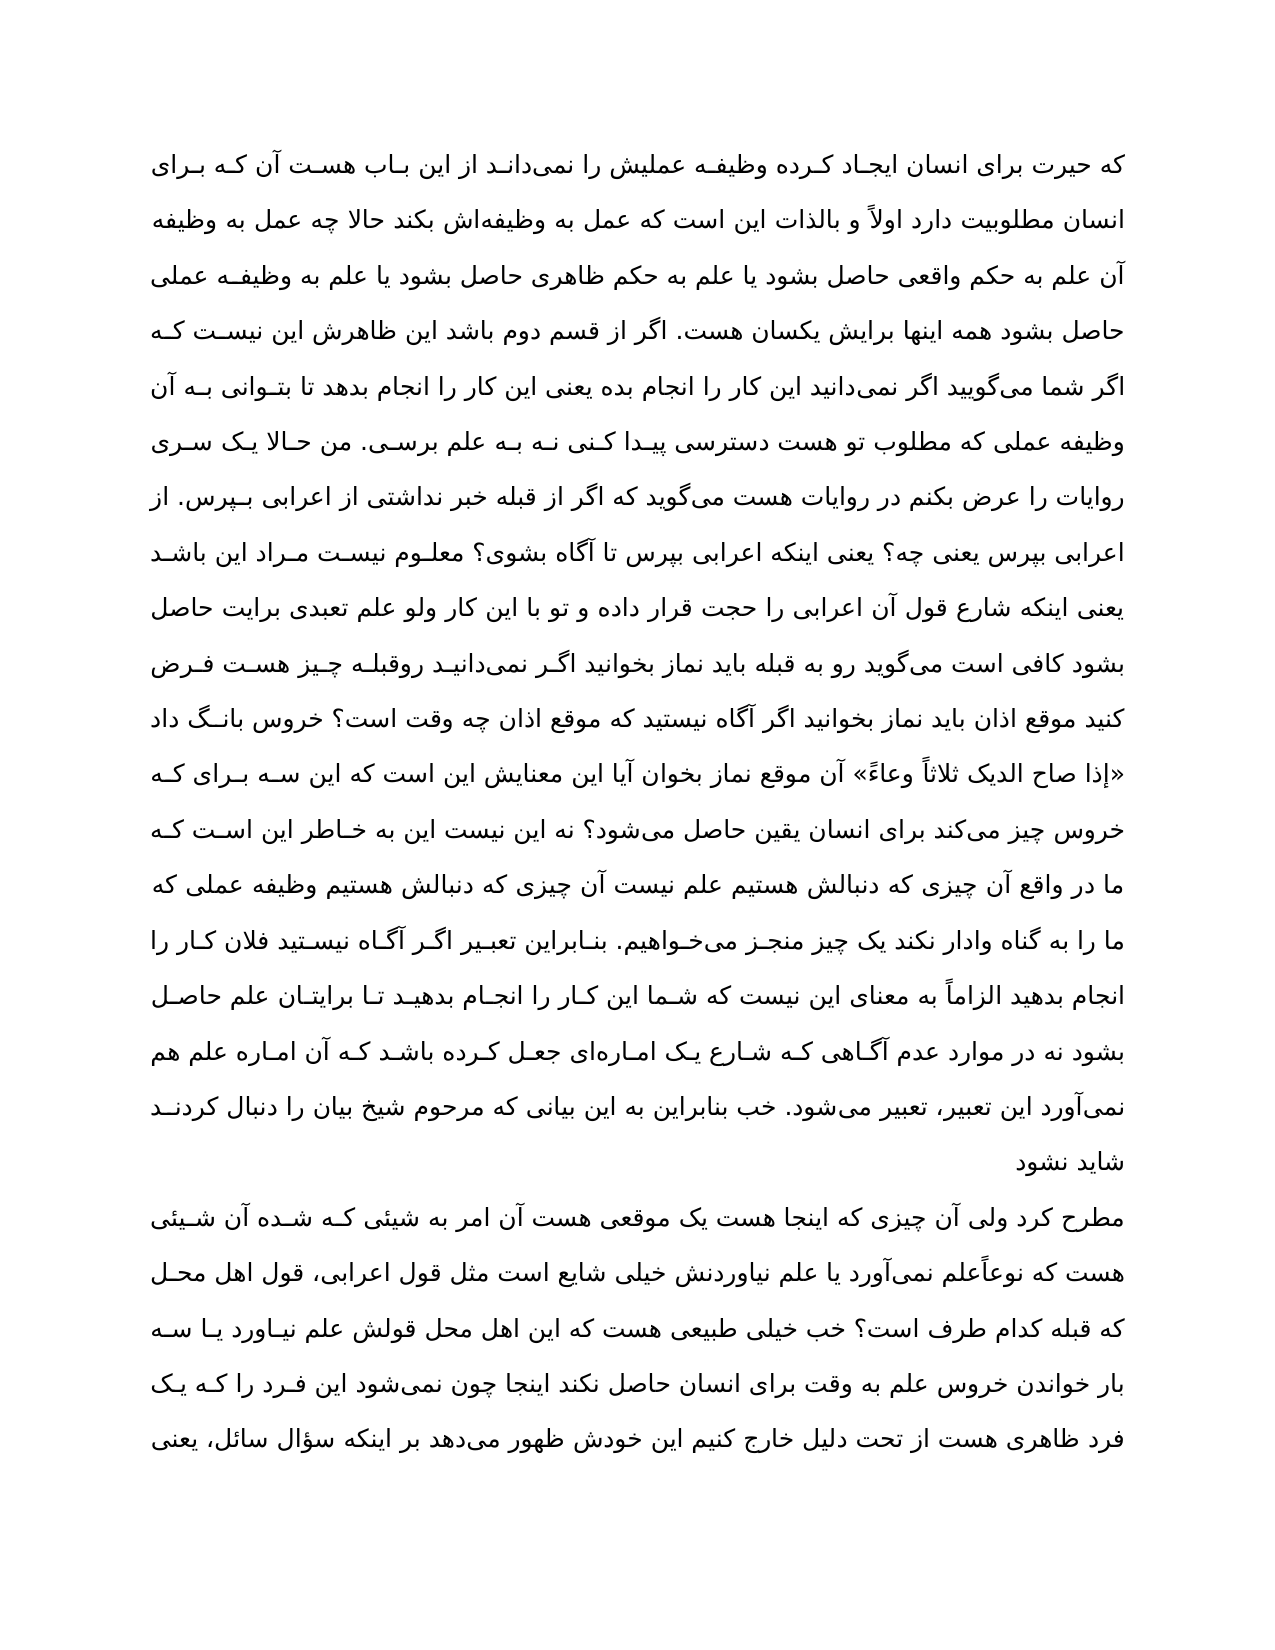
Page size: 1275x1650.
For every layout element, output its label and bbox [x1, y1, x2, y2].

text [150, 150, 1125, 1177]
text [150, 1203, 1125, 1454]
